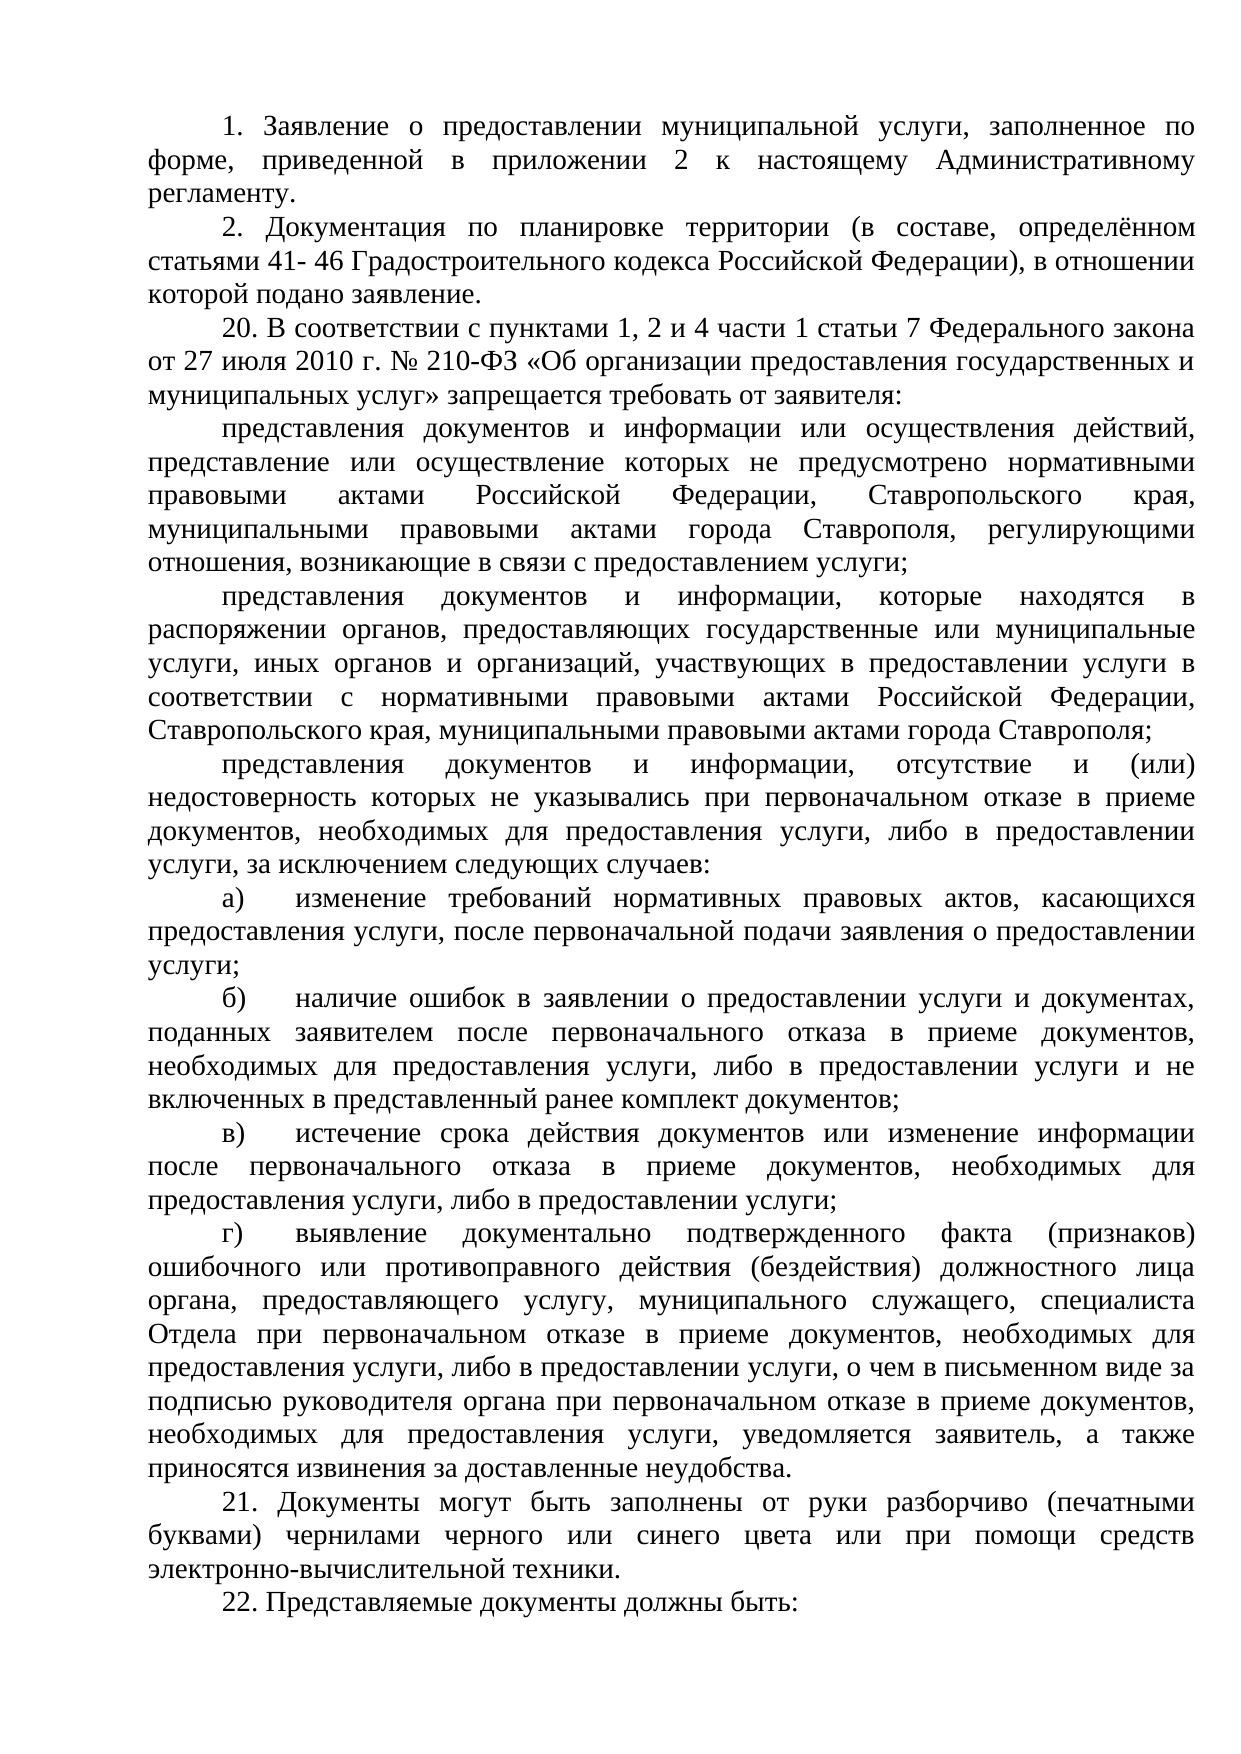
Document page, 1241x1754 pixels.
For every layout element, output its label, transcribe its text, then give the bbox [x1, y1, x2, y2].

text 22. Представляемые документы должны быть: [148, 1584, 1196, 1618]
text представления документов и информации, которые находятся в распоряжении органов, предоставляющих государственные или муниципальные услуги, иных органов и организаций, участвующих в предоставлении услуги в соответствии с нормативными правовыми актами Российской Федерации, Ставропольского края, муниципальными правовыми актами города Ставрополя; [148, 578, 1196, 746]
text б) наличие ошибок в заявлении о предоставлении услуги и документах, поданных заявителем после первоначального отказа в приеме документов, необходимых для предоставления услуги, либо в предоставлении услуги и не включенных в представленный ранее комплект документов; [148, 981, 1196, 1115]
text представления документов и информации, отсутствие и (или) недостоверность которых не указывались при первоначальном отказе в приеме документов, необходимых для предоставления услуги, либо в предоставлении услуги, за исключением следующих случаев: [148, 746, 1196, 880]
text 1. Заявление о предоставлении муниципальной услуги, заполненное по форме, приведенной в приложении 2 к настоящему Административному регламенту. [148, 108, 1196, 209]
text в) истечение срока действия документов или изменение информации после первоначального отказа в приеме документов, необходимых для предоставления услуги, либо в предоставлении услуги; [148, 1115, 1196, 1215]
text представления документов и информации или осуществления действий, представление или осуществление которых не предусмотрено нормативными правовыми актами Российской Федерации, Ставропольского края, муниципальными правовыми актами города Ставрополя, регулирующими отношения, возникающие в связи с предоставлением услуги; [148, 410, 1196, 578]
text 21. Документы могут быть заполнены от руки разборчиво (печатными буквами) чернилами черного или синего цвета или при помощи средств электронно-вычислительной техники. [148, 1484, 1196, 1584]
text а) изменение требований нормативных правовых актов, касающихся предоставления услуги, после первоначальной подачи заявления о предоставлении услуги; [148, 880, 1196, 981]
text 20. В соответствии с пунктами 1, 2 и 4 части 1 статьи 7 Федерального закона от 27 июля 2010 г. № 210-ФЗ «Об организации предоставления государственных и муниципальных услуг» запрещается требовать от заявителя: [148, 310, 1196, 410]
text 2. Документация по планировке территории (в составе, определённом статьями 41- 46 Градостроительного кодекса Российской Федерации), в отношении которой подано заявление. [148, 209, 1196, 310]
text г) выявление документально подтвержденного факта (признаков) ошибочного или противоправного действия (бездействия) должностного лица органа, предоставляющего услугу, муниципального служащего, специалиста Отдела при первоначальном отказе в приеме документов, необходимых для предоставления услуги, либо в предоставлении услуги, о чем в письменном виде за подписью руководителя органа при первоначальном отказе в приеме документов, необходимых для предоставления услуги, уведомляется заявитель, а также приносятся извинения за доставленные неудобства. [148, 1215, 1196, 1484]
